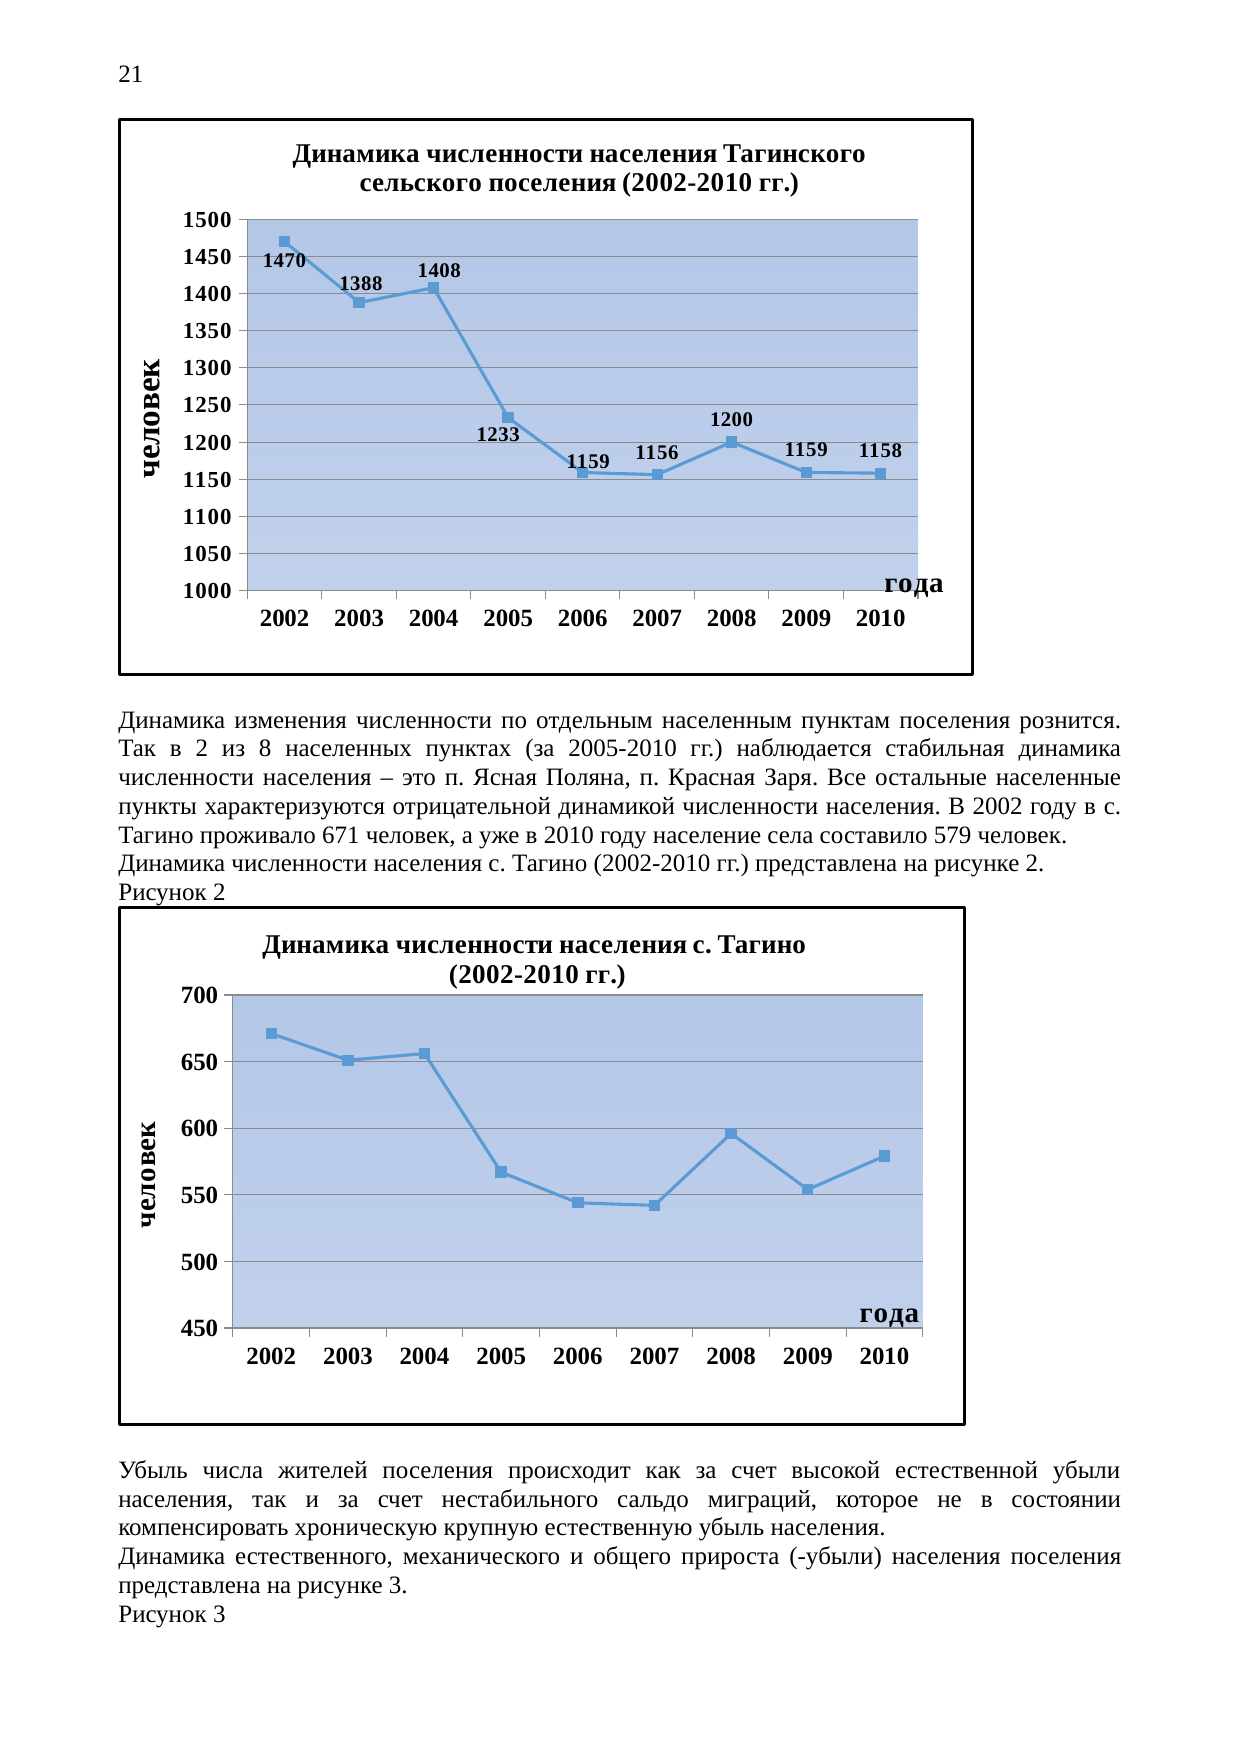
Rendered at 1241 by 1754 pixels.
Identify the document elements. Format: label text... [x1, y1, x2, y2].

text Рисунок 3 [118, 1599, 1122, 1627]
text Динамика изменения численности по отдельным населенным пунктам поселения рознится. Так в 2 из 8 населенных пунктах (за 2005-2010 гг.) наблюдается стабильная динамика численности населения – это п. Ясная Поляна, п. Красная Заря. Все остальные населенные пункты характеризуются отрицательной динамикой численности населения. В 2002 году в с. Тагино проживало 671 человек, а уже в 2010 году население села составило 579 человек. [118, 705, 1122, 848]
text Динамика численности населения с. Тагино (2002-2010 гг.) представлена на рисунке 2. [118, 848, 1122, 877]
text Динамика естественного, механического и общего прироста (-убыли) населения поселения представлена на рисунке 3. [118, 1541, 1122, 1599]
text Рисунок 2 [118, 877, 1122, 906]
text Убыль числа жителей поселения происходит как за счет высокой естественной убыли населения, так и за счет нестабильного сальдо миграций, которое не в состоянии компенсировать хроническую крупную естественную убыль населения. [118, 1455, 1122, 1541]
